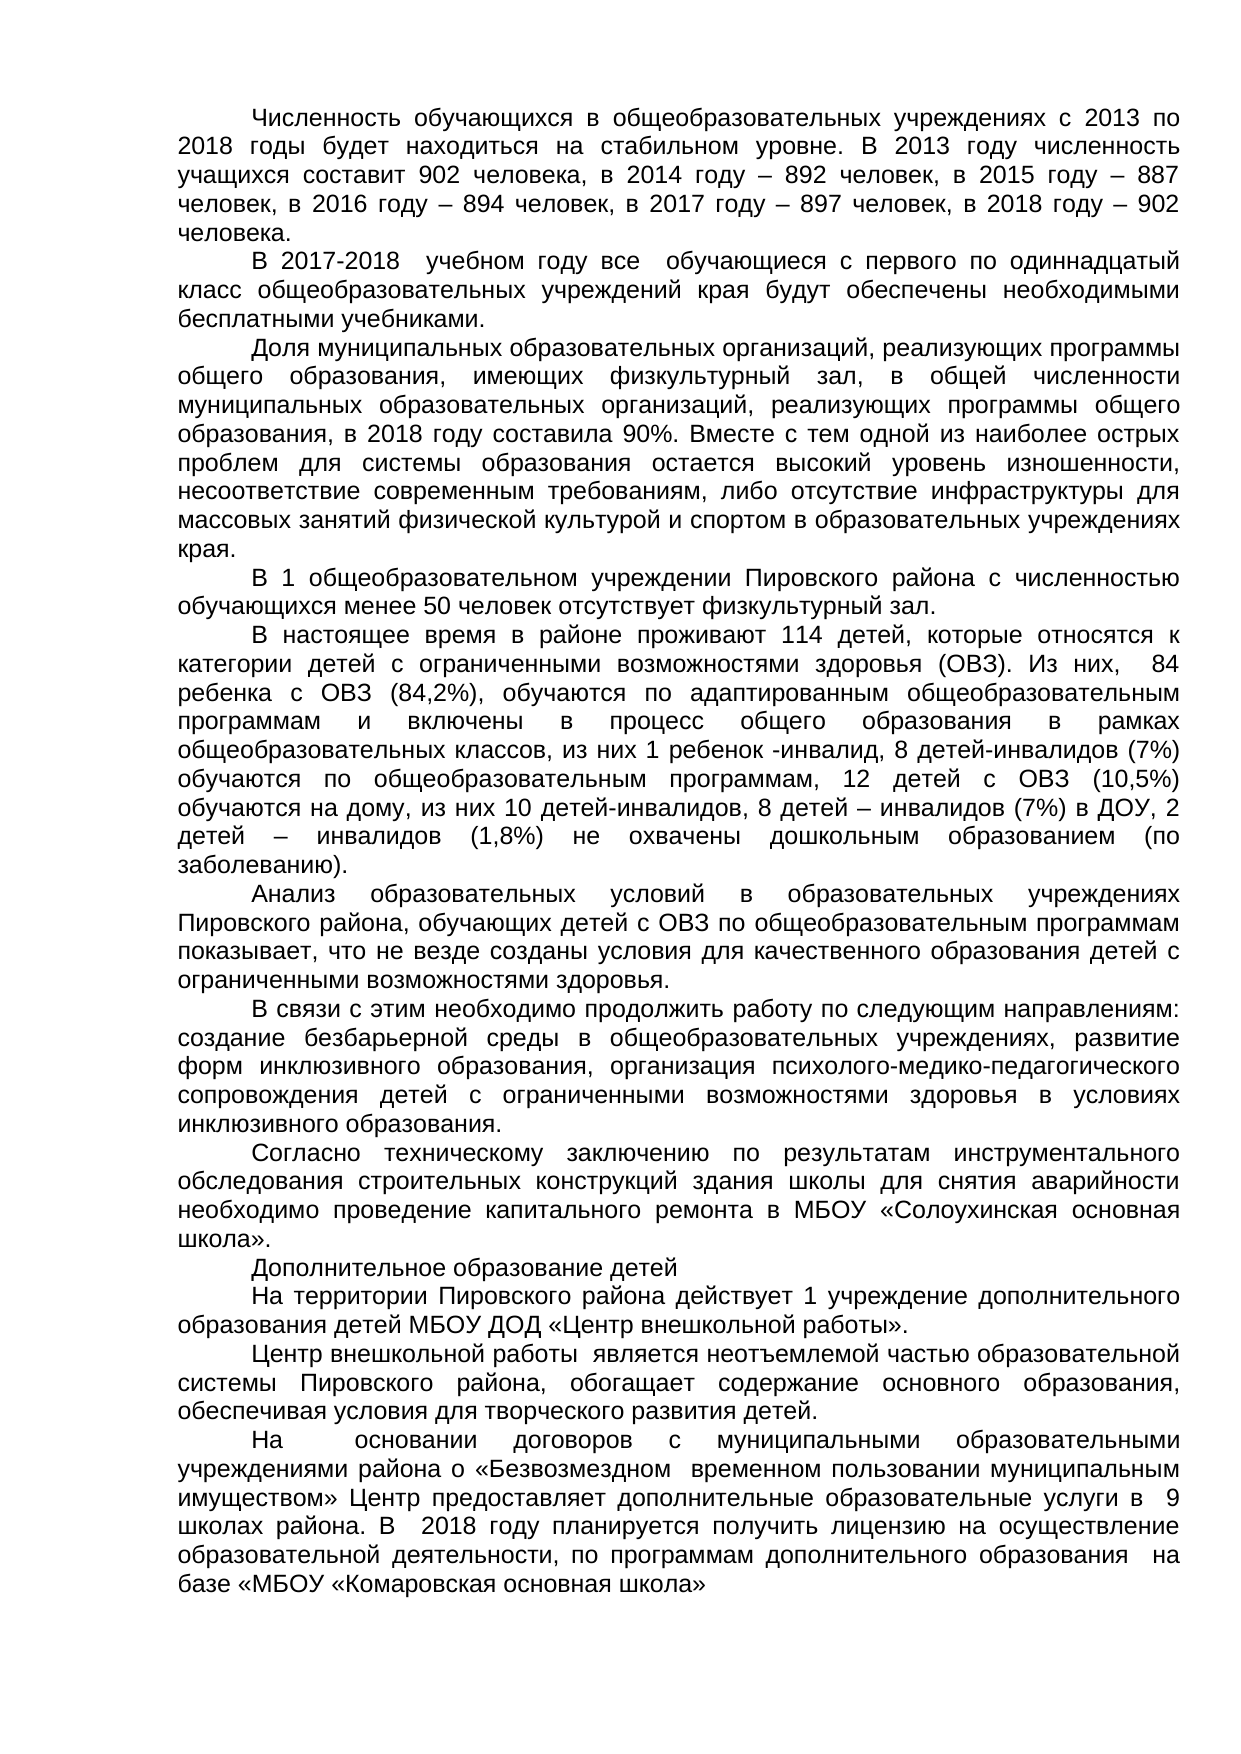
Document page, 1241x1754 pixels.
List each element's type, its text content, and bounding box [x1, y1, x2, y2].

text На территории Пировского района действует 1 учреждение дополнительного образования детей МБОУ ДОД «Центр внешкольной работы». [177, 1281, 1181, 1339]
text Центр внешкольной работы является неотъемлемой частью образовательной системы Пировского района, обогащает содержание основного образования, обеспечивая условия для творческого развития детей. [177, 1339, 1181, 1425]
text В 2017-2018 учебном году все обучающиеся с первого по одиннадцатый класс общеобразовательных учреждений края будут обеспечены необходимыми бесплатными учебниками. [177, 246, 1181, 333]
text Численность обучающихся в общеобразовательных учреждениях с 2013 по 2018 годы будет находиться на стабильном уровне. В 2013 году численность учащихся составит 902 человека, в 2014 году – 892 человек, в 2015 году – 887 человек, в 2016 году – 894 человек, в 2017 году – 897 человек, в 2018 году – 902 человека. [177, 103, 1181, 246]
text Дополнительное образование детей [177, 1253, 1181, 1281]
text В 1 общеобразовательном учреждении Пировского района с численностью обучающихся менее 50 человек отсутствует физкультурный зал. [177, 563, 1181, 620]
text В настоящее время в районе проживают 114 детей, которые относятся к категории детей с ограниченными возможностями здоровья (ОВЗ). Из них, 84 ребенка с ОВЗ (84,2%), обучаются по адаптированным общеобразовательным программам и включены в процесс общего образования в рамках общеобразовательных классов, из них 1 ребенок -инвалид, 8 детей-инвалидов (7%) обучаются по общеобразовательным программам, 12 детей с ОВЗ (10,5%) обучаются на дому, из них 10 детей-инвалидов, 8 детей – инвалидов (7%) в ДОУ, 2 детей – инвалидов (1,8%) не охвачены дошкольным образованием (по заболеванию). [177, 620, 1181, 879]
text Согласно техническому заключению по результатам инструментального обследования строительных конструкций здания школы для снятия аварийности необходимо проведение капитального ремонта в МБОУ «Солоухинская основная школа». [177, 1138, 1181, 1253]
text Анализ образовательных условий в образовательных учреждениях Пировского района, обучающих детей с ОВЗ по общеобразовательным программам показывает, что не везде созданы условия для качественного образования детей с ограниченными возможностями здоровья. [177, 879, 1181, 994]
text На основании договоров с муниципальными образовательными учреждениями района о «Безвозмездном временном пользовании муниципальным имуществом» Центр предоставляет дополнительные образовательные услуги в 9 школах района. В 2018 году планируется получить лицензию на осуществление образовательной деятельности, по программам дополнительного образования на базе «МБОУ «Комаровская основная школа» [177, 1425, 1181, 1598]
text Доля муниципальных образовательных организаций, реализующих программы общего образования, имеющих физкультурный зал, в общей численности муниципальных образовательных организаций, реализующих программы общего образования, в 2018 году составила 90%. Вместе с тем одной из наиболее острых проблем для системы образования остается высокий уровень изношенности, несоответствие современным требованиям, либо отсутствие инфраструктуры для массовых занятий физической культурой и спортом в образовательных учреждениях края. [177, 333, 1181, 563]
text В связи с этим необходимо продолжить работу по следующим направлениям: создание безбарьерной среды в общеобразовательных учреждениях, развитие форм инклюзивного образования, организация психолого-медико-педагогического сопровождения детей с ограниченными возможностями здоровья в условиях инклюзивного образования. [177, 994, 1181, 1138]
